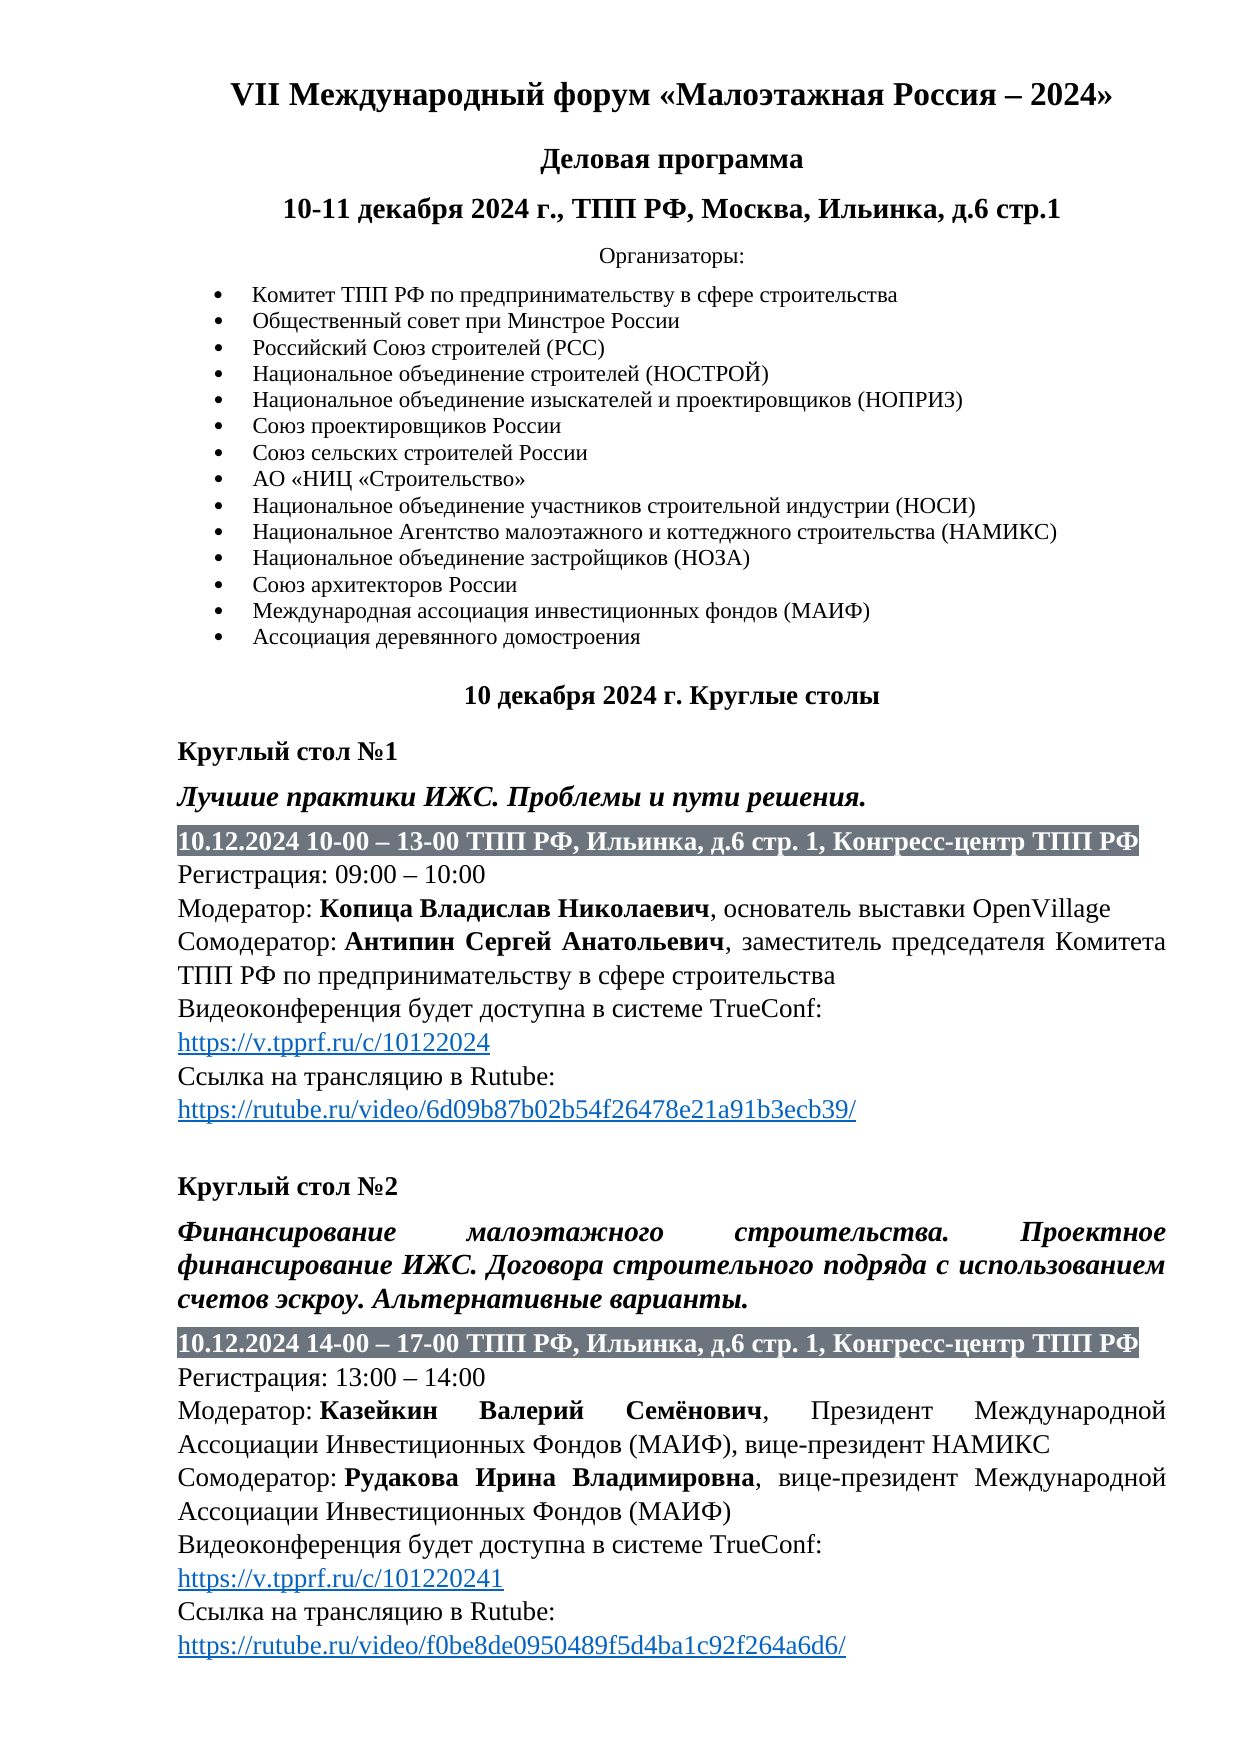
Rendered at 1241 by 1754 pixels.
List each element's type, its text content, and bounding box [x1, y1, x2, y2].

list Национальное Агентство малоэтажного и коттеджного строительства (НАМИКС) [215, 518, 1167, 544]
subtitle Организаторы: [177, 242, 1167, 268]
text https://v.tpprf.ru/c/10122024 [177, 1026, 1167, 1057]
list Союз сельских строителей России [215, 439, 1167, 465]
text 10.12.2024 10-00 – 13-00 ТПП РФ, Ильинка, д.6 стр. 1, Конгресс-центр ТПП РФ Регистрация: 09:00 – 10:00 [177, 825, 1167, 889]
list Союз проектировщиков России [215, 413, 1167, 439]
text https://v.tpprf.ru/c/101220241 [177, 1562, 1167, 1593]
list Союз архитекторов России [215, 571, 1167, 597]
list АО «НИЦ «Строительство» [215, 465, 1167, 492]
text Видеоконференция будет доступна в системе TrueConf: [177, 992, 1167, 1024]
subtitle Деловая программа [177, 141, 1167, 175]
text Модератор: Копица Владислав Николаевич, основатель выставки OpenVillage [177, 892, 1167, 923]
text Сомодератор: Антипин Сергей Анатольевич, заместитель председателя Комитета ТПП РФ по предпринимательству в сфере строительства [177, 925, 1167, 990]
text Финансирование малоэтажного строительства. Проектное финансирование ИЖС. Договора строительного подряда с использованием счетов эскроу. Альтернативные варианты. [177, 1214, 1167, 1314]
list Комитет ТПП РФ по предпринимательству в сфере строительства [214, 281, 1167, 307]
list Национальное объединение участников строительной индустрии (НОСИ) [215, 492, 1167, 518]
subtitle 10 декабря 2024 г. Круглые столы [177, 679, 1167, 710]
text 10-11 декабря 2024 г., ТПП РФ, Москва, Ильинка, д.6 стр.1 [177, 192, 1167, 225]
list Российский Союз строителей (РСС) [215, 333, 1167, 360]
text Лучшие практики ИЖС. Проблемы и пути решения. [177, 779, 1167, 812]
subtitle Круглый стол №2 [177, 1170, 1167, 1201]
list Ассоциация деревянного домостроения [215, 623, 1167, 650]
subtitle VII Международный форум «Малоэтажная Россия – 2024» [177, 74, 1167, 112]
list Общественный совет при Минстрое России [215, 307, 1167, 333]
text Видеоконференция будет доступна в системе TrueConf: [177, 1528, 1167, 1559]
text Модератор: Казейкин Валерий Семёнович, Президент Международной Ассоциации Инвестиционных Фондов (МАИФ), вице-президент НАМИКС [177, 1394, 1167, 1459]
subtitle Круглый стол №1 [177, 735, 1167, 766]
text Ссылка на трансляцию в Rutube: https://rutube.ru/video/6d09b87b02b54f26478e21a91b3ecb39/ [177, 1059, 1167, 1124]
list Международная ассоциация инвестиционных фондов (МАИФ) [215, 597, 1167, 623]
text 10.12.2024 14-00 – 17-00 ТПП РФ, Ильинка, д.6 стр. 1, Конгресс-центр ТПП РФ Регистрация: 13:00 – 14:00 [177, 1327, 1167, 1392]
text Сомодератор: Рудакова Ирина Владимировна, вице-президент Международной Ассоциации Инвестиционных Фондов (МАИФ) [177, 1461, 1167, 1526]
list Национальное объединение застройщиков (НОЗА) [215, 544, 1167, 571]
list Национальное объединение изыскателей и проектировщиков (НОПРИЗ) [215, 386, 1167, 413]
list Национальное объединение строителей (НОСТРОЙ) [215, 360, 1167, 386]
text Ссылка на трансляцию в Rutube: https://rutube.ru/video/f0be8de0950489f5d4ba1c92f264a6d6/ [177, 1595, 1167, 1660]
